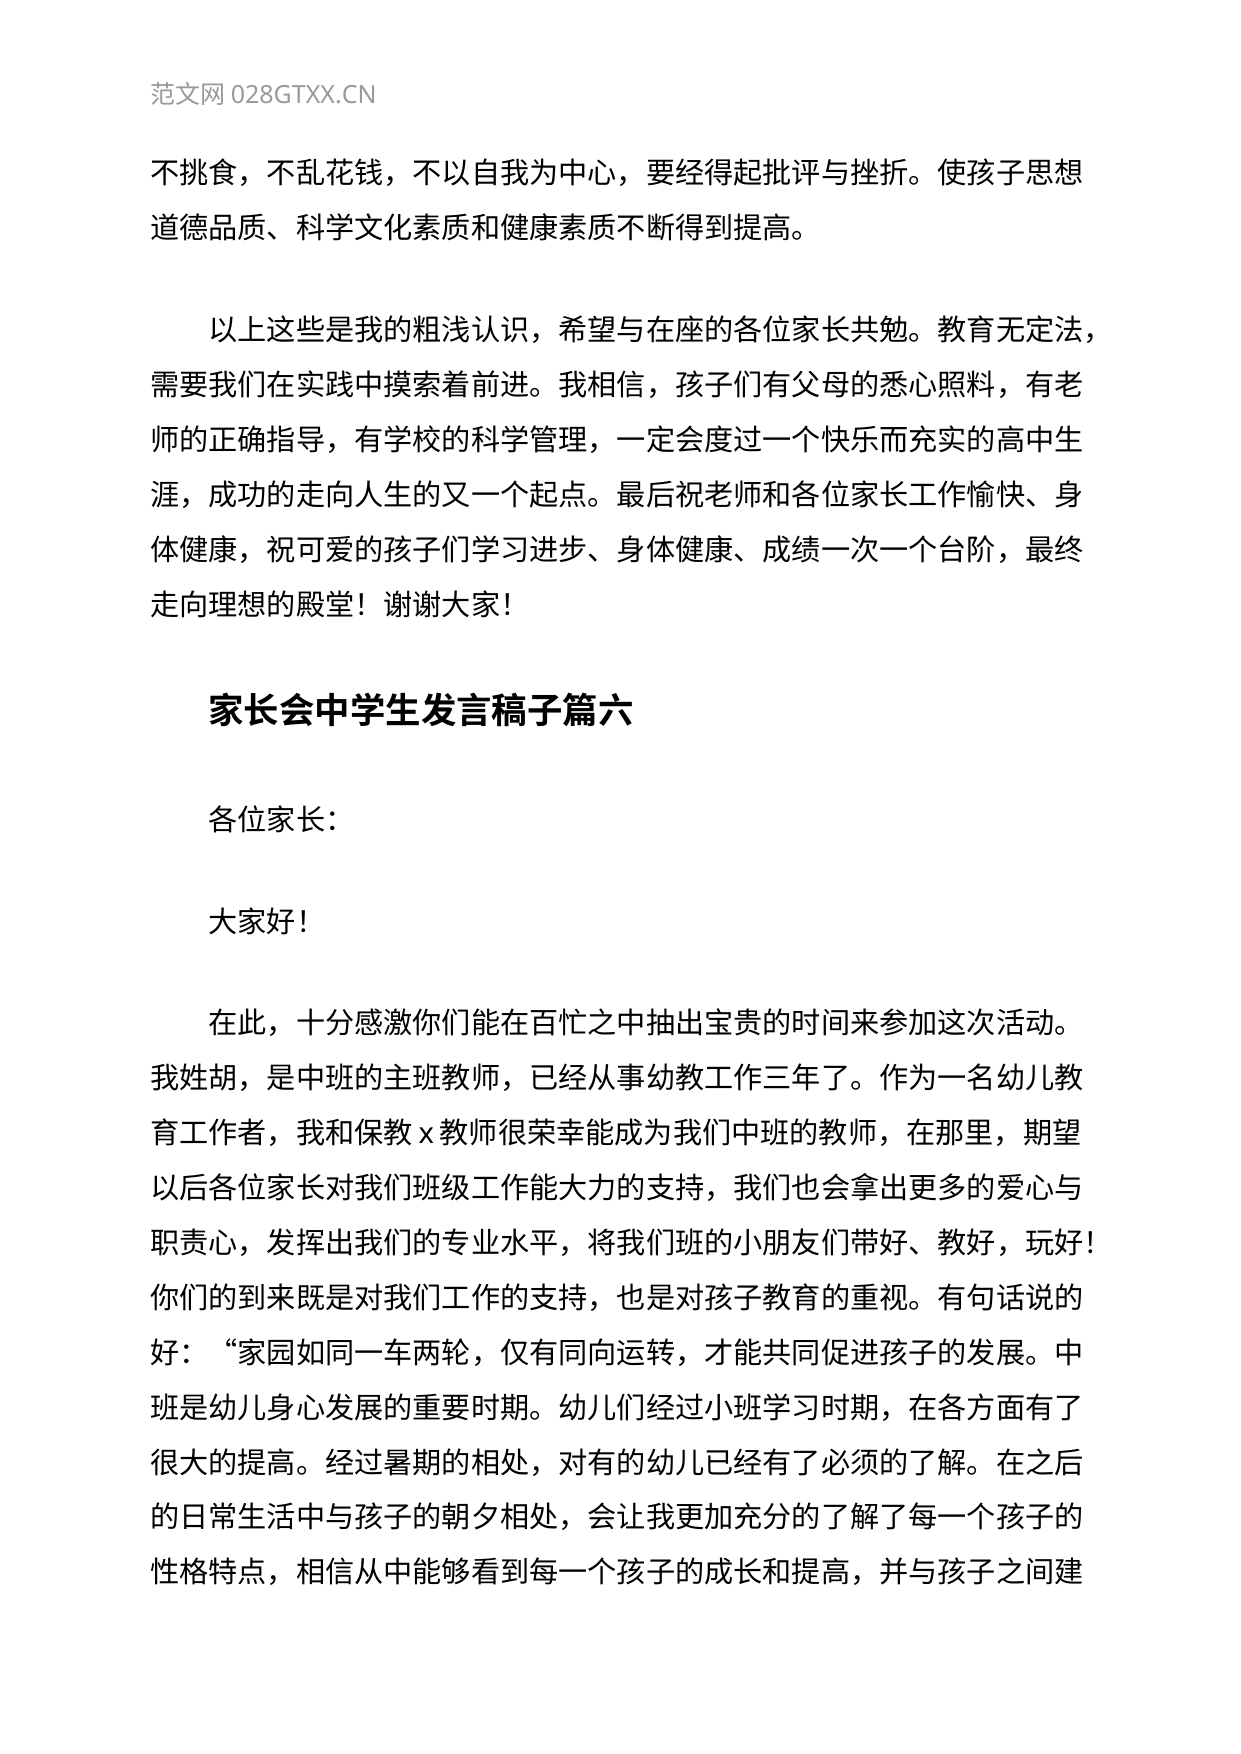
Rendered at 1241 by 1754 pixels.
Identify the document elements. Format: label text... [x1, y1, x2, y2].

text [150, 150, 1090, 247]
text 家长会中学生发言稿子篇六 [150, 683, 1090, 734]
text 大家好！ [150, 898, 1090, 940]
text 各位家长： [150, 796, 1090, 839]
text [150, 1000, 1090, 1591]
text 以上这些是我的粗浅认识，希望与在座的各位家长共勉。教育无定法，需要我们在实践中摸索着前进。我相信，孩子们有父母的悉心照料，有老师的正确指导，有学校的科学管理，一定会度过一个快乐而充实的高中生涯，成功的走向人生的又一个起点。最后祝老师和各位家长工作愉快、身体健康，祝可爱的孩子们学习进步、身体健康、成绩一次一个台阶，最终走向理想的殿堂！谢谢大家！ [150, 307, 1090, 623]
